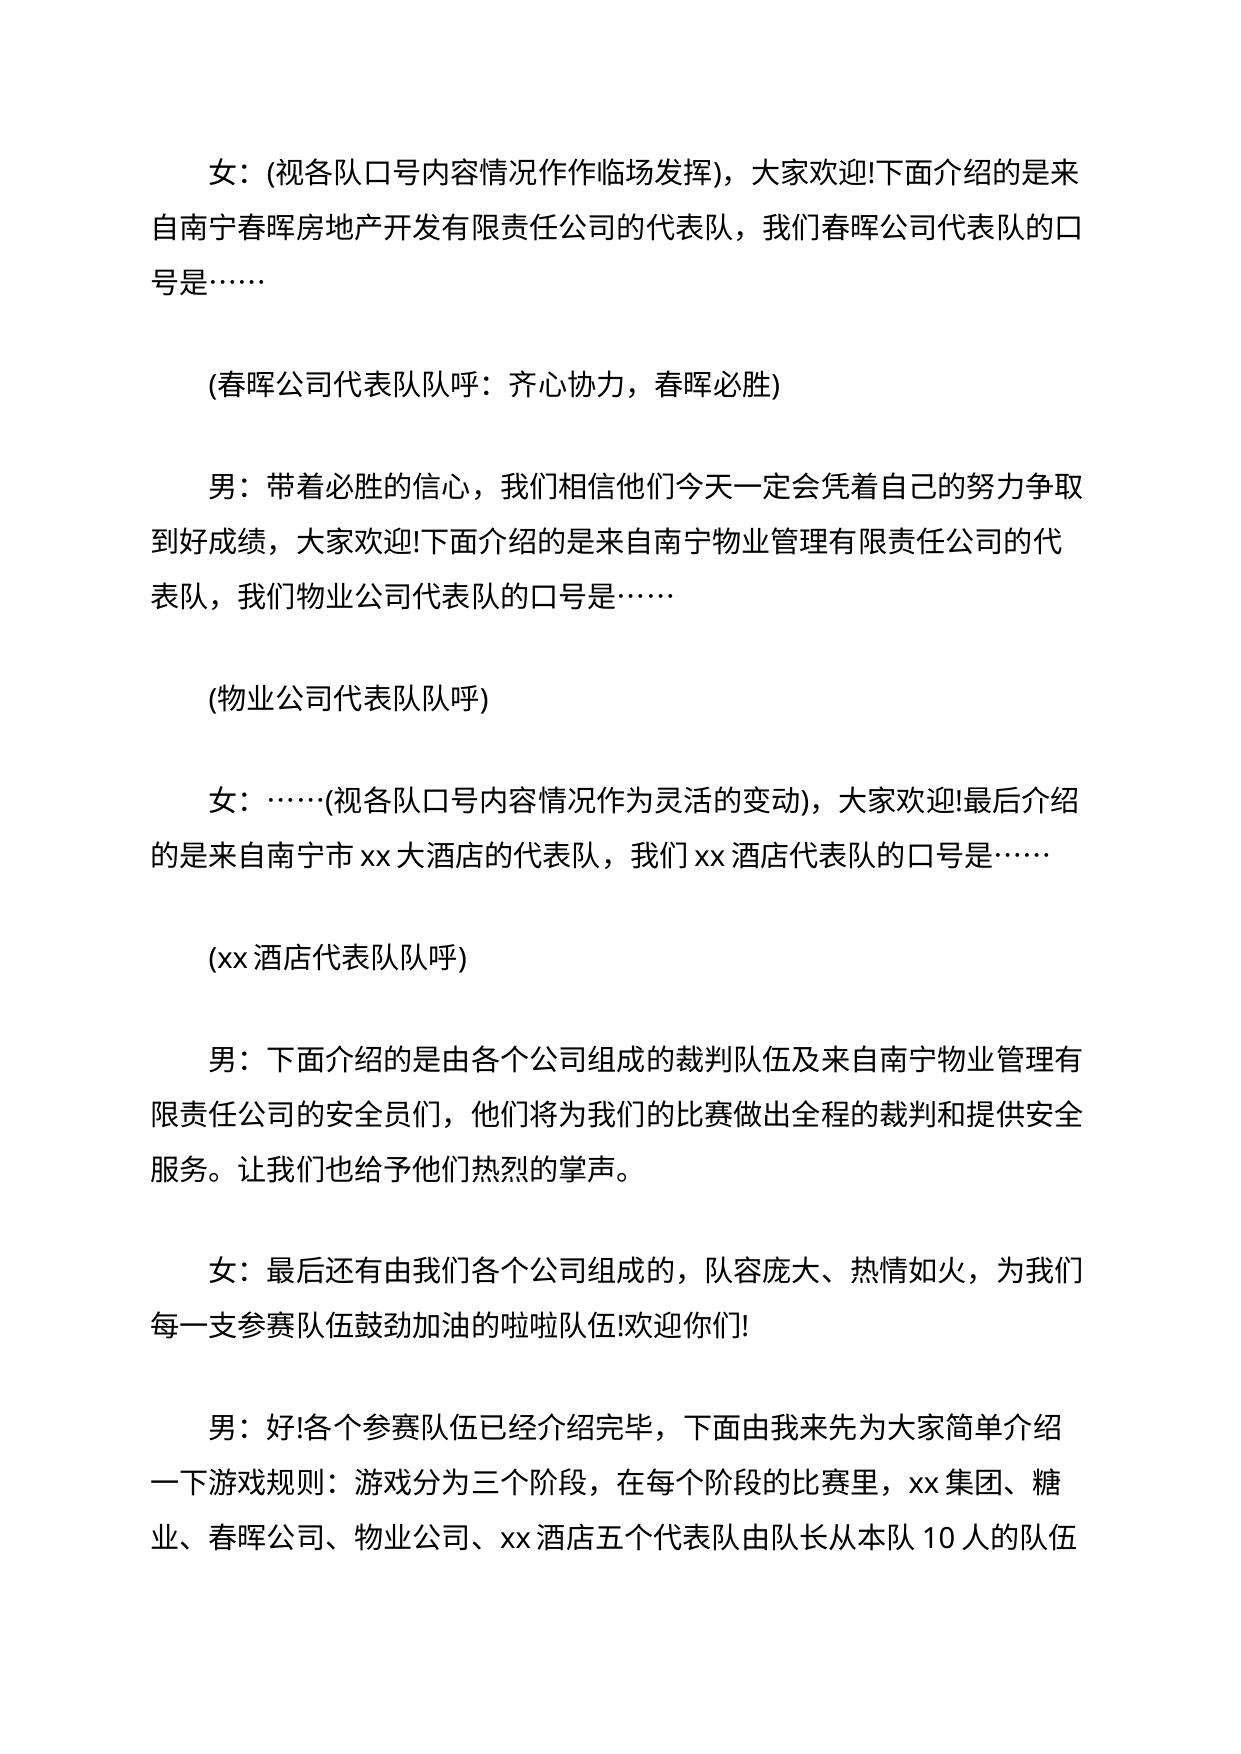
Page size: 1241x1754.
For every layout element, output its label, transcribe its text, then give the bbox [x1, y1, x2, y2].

text (春晖公司代表队队呼：齐心协力，春晖必胜) [150, 362, 1090, 404]
text 男：带着必胜的信心，我们相信他们今天一定会凭着自己的努力争取到好成绩，大家欢迎!下面介绍的是来自南宁物业管理有限责任公司的代表队，我们物业公司代表队的口号是…… [150, 464, 1090, 616]
text 女：最后还有由我们各个公司组成的，队容庞大、热情如火，为我们每一支参赛队伍鼓劲加油的啦啦队伍!欢迎你们! [150, 1248, 1090, 1345]
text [150, 1405, 1090, 1557]
text (xx酒店代表队队呼) [150, 934, 1090, 977]
text (物业公司代表队队呼) [150, 675, 1090, 718]
text 女：……(视各队口号内容情况作为灵活的变动)，大家欢迎!最后介绍的是来自南宁市xx大酒店的代表队，我们xx酒店代表队的口号是…… [150, 777, 1090, 875]
text 女：(视各队口号内容情况作作临场发挥)，大家欢迎!下面介绍的是来自南宁春晖房地产开发有限责任公司的代表队，我们春晖公司代表队的口号是…… [150, 150, 1090, 302]
text 男：下面介绍的是由各个公司组成的裁判队伍及来自南宁物业管理有限责任公司的安全员们，他们将为我们的比赛做出全程的裁判和提供安全服务。让我们也给予他们热烈的掌声。 [150, 1036, 1090, 1188]
